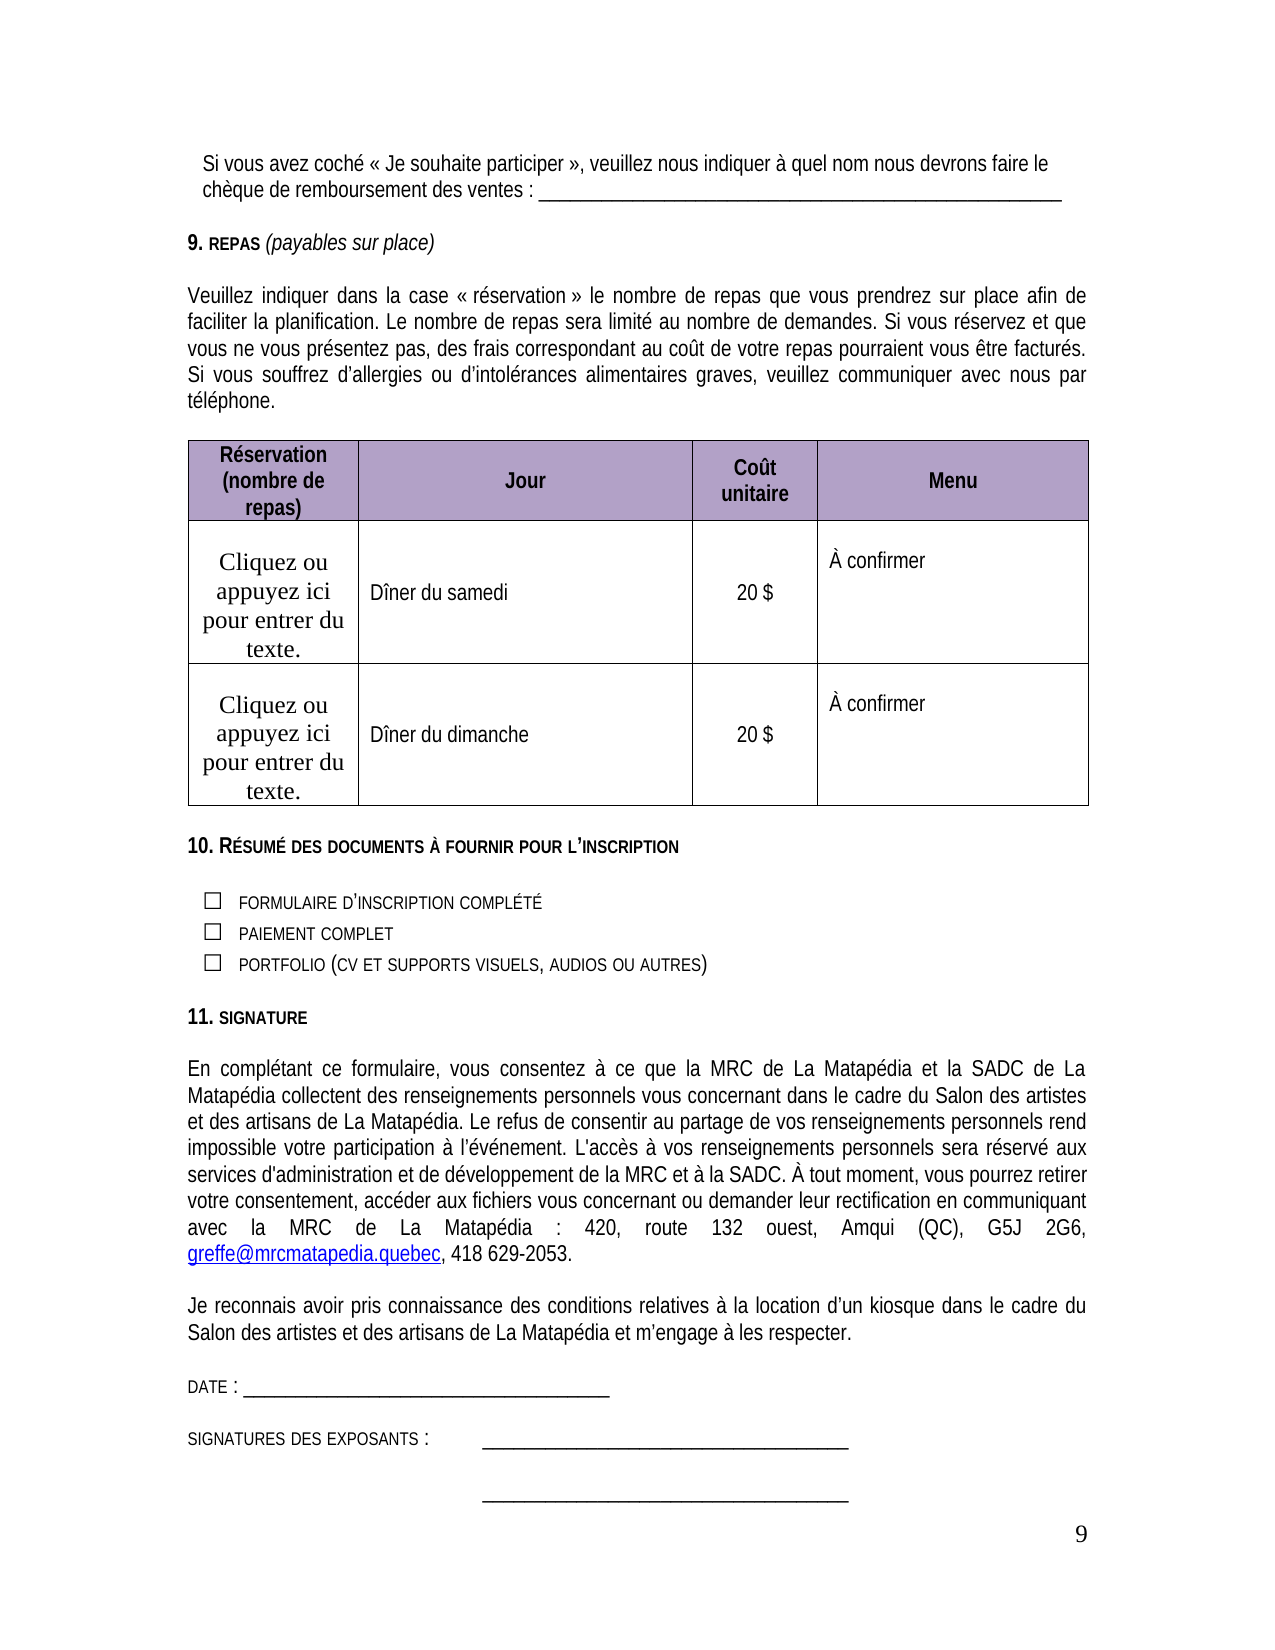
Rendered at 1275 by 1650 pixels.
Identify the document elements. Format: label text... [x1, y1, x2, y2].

table_cell À confirmer [818, 664, 1088, 805]
table_cell [189, 521, 358, 662]
table_header Réservation (nombre de repas) [189, 441, 358, 520]
table_cell [189, 664, 358, 805]
text En complétant ce formulaire, vous consentez à ce que la MRC de La Matapédia et la SADC de La Matapédia collectent des renseignements personnels vous concernant dans le cadre du Salon des artistes et des artisans de La Matapédia. Le refus de consentir au partage de vos renseignements personnels rend impossible votre participation à l’événement. L'accès à vos renseignements personnels sera réservé aux services d'administration et de développement de la MRC et à la SADC. À tout moment, vous pourrez retirer votre consentement, accéder aux fichiers vous concernant ou demander leur rectification en communiquant avec la MRC de La Matapédia : 420, route 132 ouest, Amqui (QC), G5J 2G6, greffe@mrcmatapedia.quebec, 418 629-2053. [187, 1055, 1087, 1266]
text 10. Résumé des documents à fournir pour l’inscription [187, 832, 1087, 858]
text Veuillez indiquer dans la case « réservation » le nombre de repas que vous prendrez sur place afin de faciliter la planification. Le nombre de repas sera limité au nombre de demandes. Si vous réservez et que vous ne vous présentez pas, des frais correspondant au coût de votre repas pourraient vous être facturés. Si vous souffrez d’allergies ou d’intolérances alimentaires graves, veuillez communiquer avec nous par téléphone. [187, 282, 1087, 413]
text signatures des exposants : [187, 1424, 1087, 1451]
text 9. repas (payables sur place) [187, 229, 1087, 255]
table_header Menu [818, 441, 1088, 520]
text date : ___________________________________ [187, 1372, 1087, 1398]
table_cell 20 $ [693, 521, 817, 662]
table_cell À confirmer [818, 521, 1088, 662]
text paiement complet [202, 916, 1087, 947]
table_cell 20 $ [693, 664, 817, 805]
table_cell Dîner du dimanche [359, 664, 692, 805]
text Je reconnais avoir pris connaissance des conditions relatives à la location d’un kiosque dans le cadre du Salon des artistes et des artisans de La Matapédia et m’engage à les respecter. [187, 1292, 1087, 1345]
table_header Coût unitaire [693, 441, 817, 520]
text 11. signature [187, 1003, 1087, 1029]
table_header Jour [359, 441, 692, 520]
text formulaire d’inscription complété [202, 885, 1087, 916]
table_cell Dîner du samedi [359, 521, 692, 662]
text portfolio (cv et supports visuels, audios ou autres) [202, 947, 1087, 979]
text Si vous avez coché « Je souhaite participer », veuillez nous indiquer à quel nom nous devrons faire le chèque de remboursement des ventes : [202, 150, 1087, 203]
